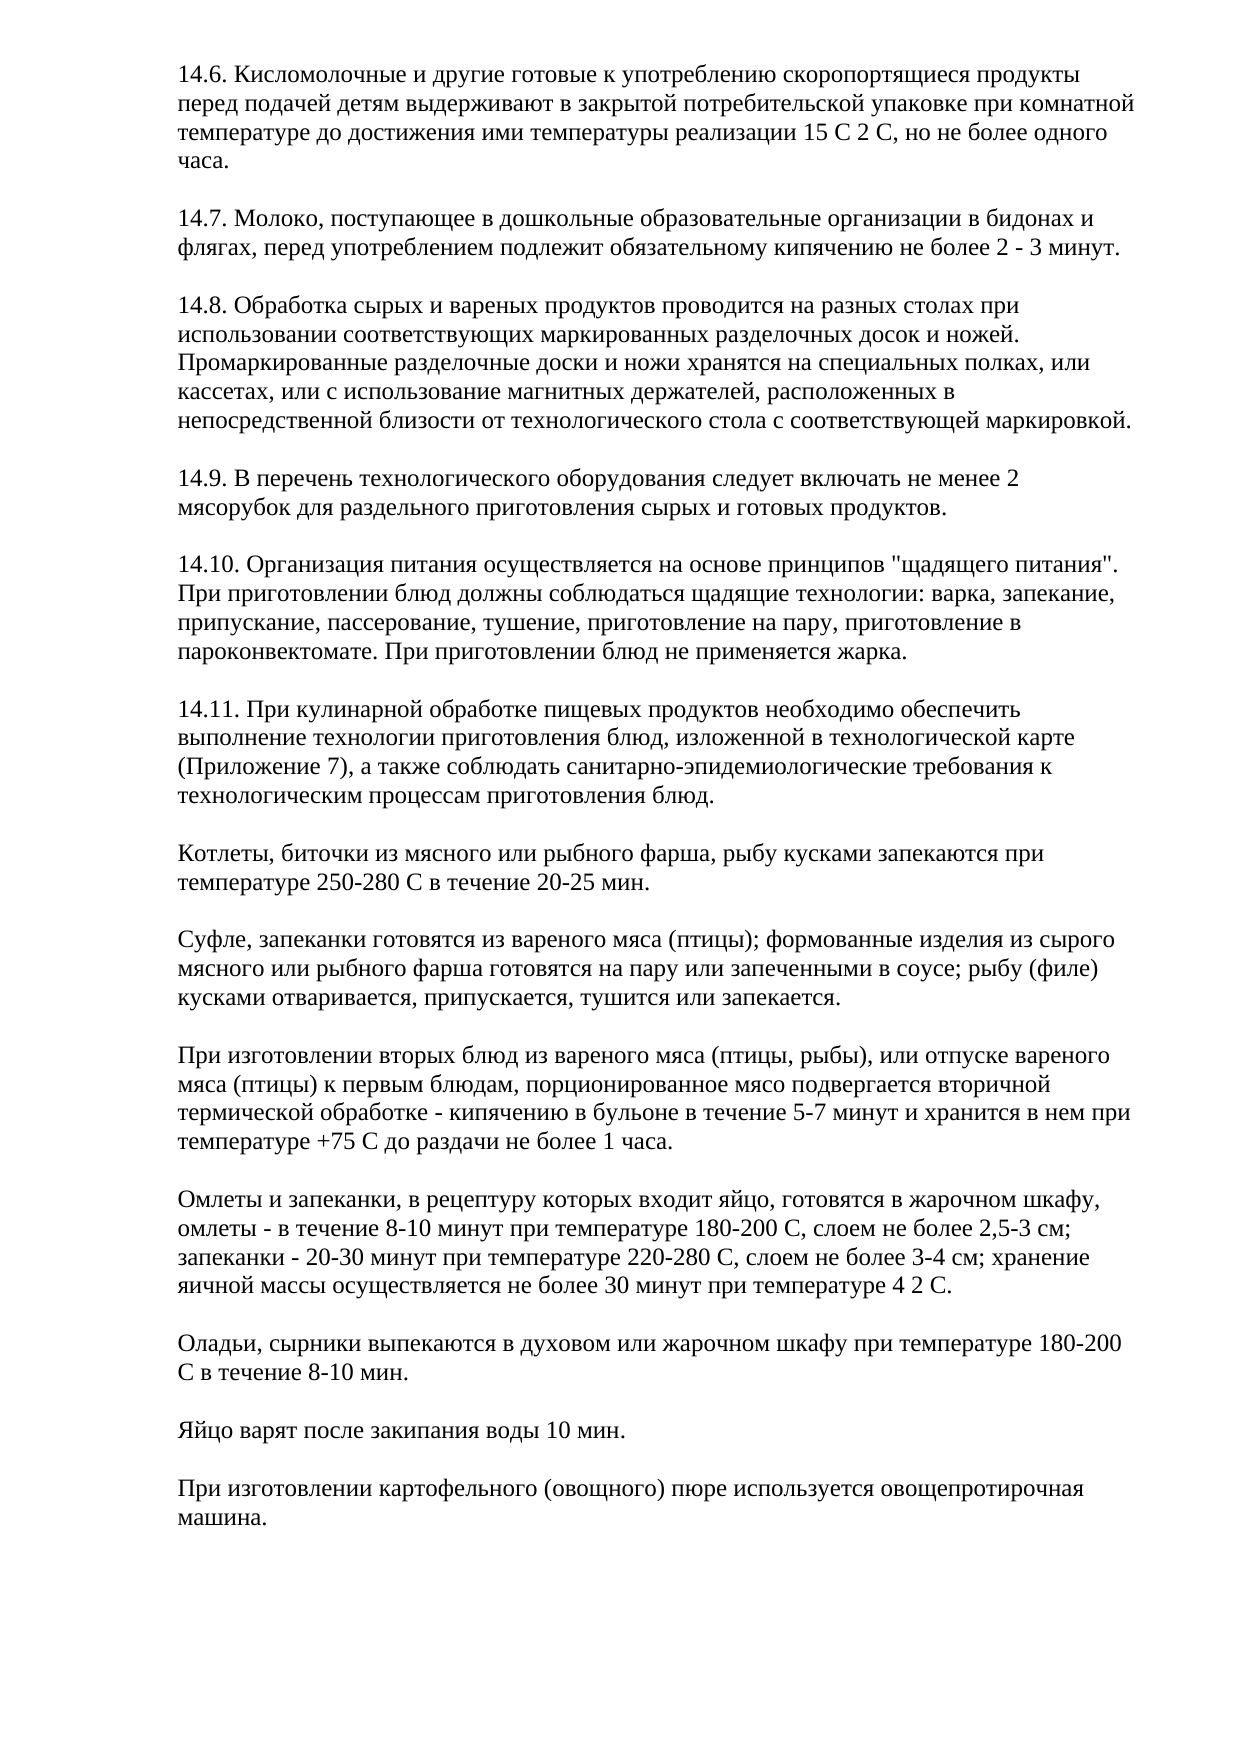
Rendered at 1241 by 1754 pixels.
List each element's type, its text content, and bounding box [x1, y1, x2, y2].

text 14.10. Организация питания осуществляется на основе принципов "щадящего питания". При приготовлении блюд должны соблюдаться щадящие технологии: варка, запекание, припускание, пассерование, тушение, приготовление на пару, приготовление в пароконвектомате. При приготовлении блюд не применяется жарка. [177, 549, 1137, 664]
text 14.6. Кисломолочные и другие готовые к употреблению скоропортящиеся продукты перед подачей детям выдерживают в закрытой потребительской упаковке при комнатной температуре до достижения ими температуры реализации 15 С 2 С, но не более одного часа. [177, 59, 1137, 174]
text 14.9. В перечень технологического оборудования следует включать не менее 2 мясорубок для раздельного приготовления сырых и готовых продуктов. [177, 463, 1137, 520]
text Оладьи, сырники выпекаются в духовом или жарочном шкафу при температуре 180-200 С в течение 8-10 мин. [177, 1328, 1137, 1386]
text При изготовлении вторых блюд из вареного мяса (птицы, рыбы), или отпуске вареного мяса (птицы) к первым блюдам, порционированное мясо подвергается вторичной термической обработке - кипячению в бульоне в течение 5-7 минут и хранится в нем при температуре +75 С до раздачи не более 1 часа. [177, 1040, 1137, 1155]
text 14.8. Обработка сырых и вареных продуктов проводится на разных столах при использовании соответствующих маркированных разделочных досок и ножей. Промаркированные разделочные доски и ножи хранятся на специальных полках, или кассетах, или с использование магнитных держателей, расположенных в непосредственной близости от технологического стола с соответствующей маркировкой. [177, 290, 1137, 434]
text Омлеты и запеканки, в рецептуру которых входит яйцо, готовятся в жарочном шкафу, омлеты - в течение 8-10 минут при температуре 180-200 С, слоем не более 2,5-3 см; запеканки - 20-30 минут при температуре 220-280 С, слоем не более 3-4 см; хранение яичной массы осуществляется не более 30 минут при температуре 4 2 С. [177, 1184, 1137, 1299]
text Суфле, запеканки готовятся из вареного мяса (птицы); формованные изделия из сырого мясного или рыбного фарша готовятся на пару или запеченными в соусе; рыбу (филе) кусками отваривается, припускается, тушится или запекается. [177, 924, 1137, 1011]
text Яйцо варят после закипания воды 10 мин. [177, 1415, 1137, 1444]
text При изготовлении картофельного (овощного) пюре используется овощепротирочная машина. [177, 1473, 1137, 1530]
text 14.11. При кулинарной обработке пищевых продуктов необходимо обеспечить выполнение технологии приготовления блюд, изложенной в технологической карте (Приложение 7), а также соблюдать санитарно-эпидемиологические требования к технологическим процессам приготовления блюд. [177, 694, 1137, 809]
text 14.7. Молоко, поступающее в дошкольные образовательные организации в бидонах и флягах, перед употреблением подлежит обязательному кипячению не более 2 - 3 минут. [177, 203, 1137, 261]
text Котлеты, биточки из мясного или рыбного фарша, рыбу кусками запекаются при температуре 250-280 С в течение 20-25 мин. [177, 838, 1137, 895]
